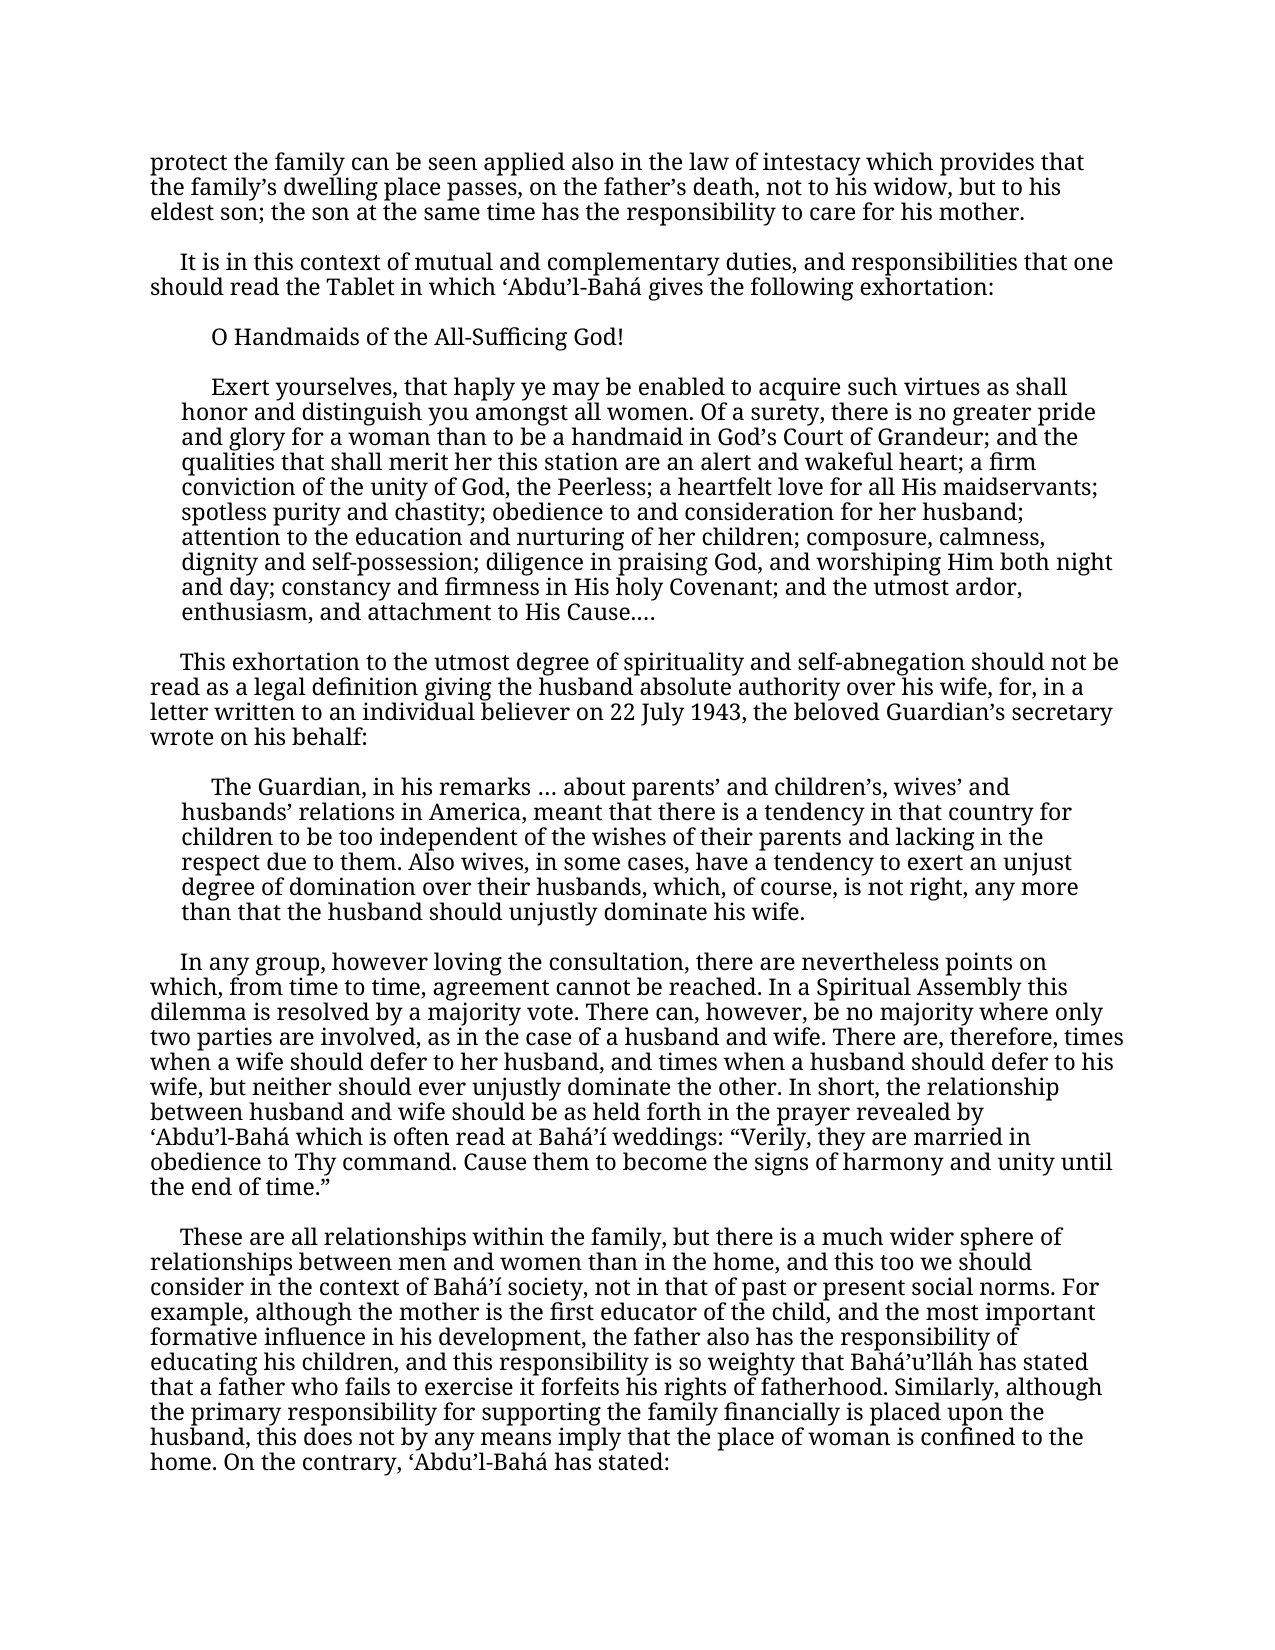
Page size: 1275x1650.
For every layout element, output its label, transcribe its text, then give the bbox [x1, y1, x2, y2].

text In any group, however loving the consultation, there are nevertheless points on which, from time to time, agreement cannot be reached. In a Spiritual Assembly this dilemma is resolved by a majority vote. There can, however, be no majority where only two parties are involved, as in the case of a husband and wife. There are, therefore, times when a wife should defer to her husband, and times when a husband should defer to his wife, but neither should ever unjustly dominate the other. In short, the relationship between husband and wife should be as held forth in the prayer revealed by ‘Abdu’l-Bahá which is often read at Bahá’í weddings: “Verily, they are married in obedience to Thy command. Cause them to become the signs of harmony and unity until the end of time.” [150, 950, 1125, 1200]
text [150, 150, 1125, 225]
text It is in this context of mutual and complementary duties, and responsibilities that one should read the Tablet in which ‘Abdu’l-Bahá gives the following exhortation: [150, 250, 1125, 300]
text O Handmaids of the All-Sufficing God! [181, 325, 1125, 350]
text The Guardian, in his remarks … about parents’ and children’s, wives’ and husbands’ relations in America, meant that there is a tendency in that country for children to be too independent of the wishes of their parents and lacking in the respect due to them. Also wives, in some cases, have a tendency to exert an unjust degree of domination over their husbands, which, of course, is not right, any more than that the husband should unjustly dominate his wife. [181, 775, 1125, 925]
text These are all relationships within the family, but there is a much wider sphere of relationships between men and women than in the home, and this too we should consider in the context of Bahá’í society, not in that of past or present social norms. For example, although the mother is the first educator of the child, and the most important formative influence in his development, the father also has the responsibility of educating his children, and this responsibility is so weighty that Bahá’u’lláh has stated that a father who fails to exercise it forfeits his rights of fatherhood. Similarly, although the primary responsibility for supporting the family financially is placed upon the husband, this does not by any means imply that the place of woman is confined to the home. On the contrary, ‘Abdu’l-Bahá has stated: [150, 1225, 1125, 1475]
text This exhortation to the utmost degree of spirituality and self-abnegation should not be read as a legal definition giving the husband absolute authority over his wife, for, in a letter written to an individual believer on 22 July 1943, the beloved Guardian’s secretary wrote on his behalf: [150, 650, 1125, 750]
text Exert yourselves, that haply ye may be enabled to acquire such virtues as shall honor and distinguish you amongst all women. Of a surety, there is no greater pride and glory for a woman than to be a handmaid in God’s Court of Grandeur; and the qualities that shall merit her this station are an alert and wakeful heart; a firm conviction of the unity of God, the Peerless; a heartfelt love for all His maidservants; spotless purity and chastity; obedience to and consideration for her husband; attention to the education and nurturing of her children; composure, calmness, dignity and self-possession; diligence in praising God, and worshiping Him both night and day; constancy and firmness in His holy Covenant; and the utmost ardor, enthusiasm, and attachment to His Cause.… [181, 375, 1125, 625]
